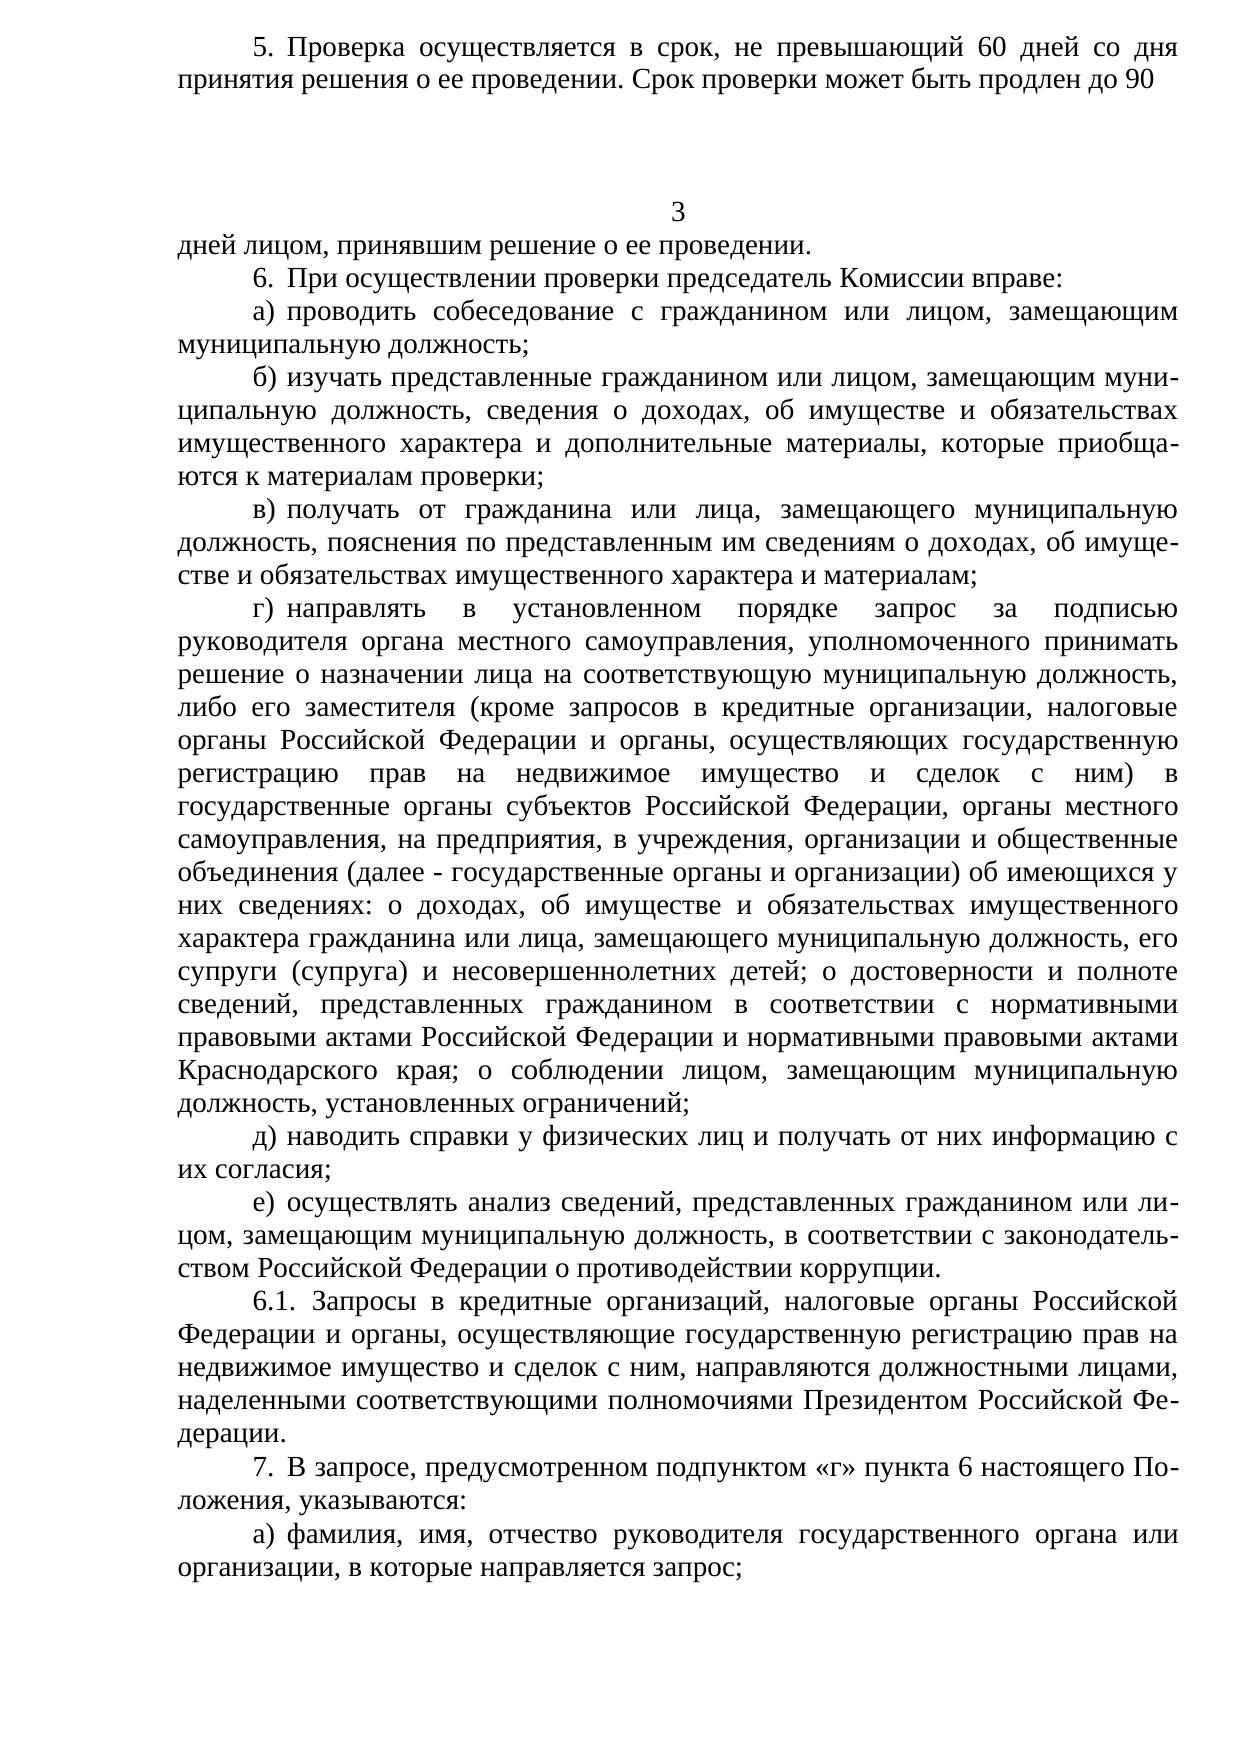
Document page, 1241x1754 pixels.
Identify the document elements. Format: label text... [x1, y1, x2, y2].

list Проверка осуществляется в срок, не превышающий 60 дней со дня принятия решения о ее проведении. Срок проверки может быть продлен до 90 [177, 29, 1179, 96]
text а) фамилия, имя, отчество руководителя государственного органа или организации, в которые направляется запрос; [177, 1517, 1179, 1584]
text а) проводить собеседование с гражданином или лицом, замещающим муниципальную должность; [177, 294, 1179, 360]
text е) осуществлять анализ сведений, представленных гражданином или лицом, замещающим муниципальную должность, в соответствии с законодательством Российской Федерации о противодействии коррупции. [177, 1185, 1179, 1284]
list В запросе, предусмотренном подпунктом «г» пункта 6 настоящего Положения, указываются: [177, 1449, 1179, 1517]
list При осуществлении проверки председатель Комиссии вправе: [177, 261, 1181, 294]
text 3 [177, 195, 1179, 228]
text в) получать от гражданина или лица, замещающего муниципальную должность, пояснения по представленным им сведениям о доходах, об имуществе и обязательствах имущественного характера и материалам; [177, 492, 1179, 591]
text дней лицом, принявшим решение о ее проведении. [177, 228, 1179, 261]
text д) наводить справки у физических лиц и получать от них информацию с их согласия; [177, 1119, 1179, 1185]
text б) изучать представленные гражданином или лицом, замещающим муниципальную должность, сведения о доходах, об имуществе и обязательствах имущественного характера и дополнительные материалы, которые приобщаются к материалам проверки; [177, 360, 1179, 492]
list Запросы в кредитные организаций, налоговые органы Российской Федерации и органы, осуществляющие государственную регистрацию прав на недвижимое имущество и сделок с ним, направляются должностными лицами, наделенными соответствующими полномочиями Президентом Российской Федерации. [177, 1284, 1179, 1449]
text г) направлять в установленном порядке запрос за подписью руководителя органа местного самоуправления, уполномоченного принимать решение о назначении лица на соответствующую муниципальную должность, либо его заместителя (кроме запросов в кредитные организации, налоговые органы Российской Федерации и органы, осуществляющих государственную регистрацию прав на недвижимое имущество и сделок с ним) в государственные органы субъектов Российской Федерации, органы местного самоуправления, на предприятия, в учреждения, организации и общественные объединения (далее - государственные органы и организации) об имеющихся у них сведениях: о доходах, об имуществе и обязательствах имущественного характера гражданина или лица, замещающего муниципальную должность, его супруги (супруга) и несовершеннолетних детей; о достоверности и полноте сведений, представленных гражданином в соответствии с нормативными правовыми актами Российской Федерации и нормативными правовыми актами Краснодарского края; о соблюдении лицом, замещающим муниципальную должность, установленных ограничений; [177, 591, 1179, 1119]
